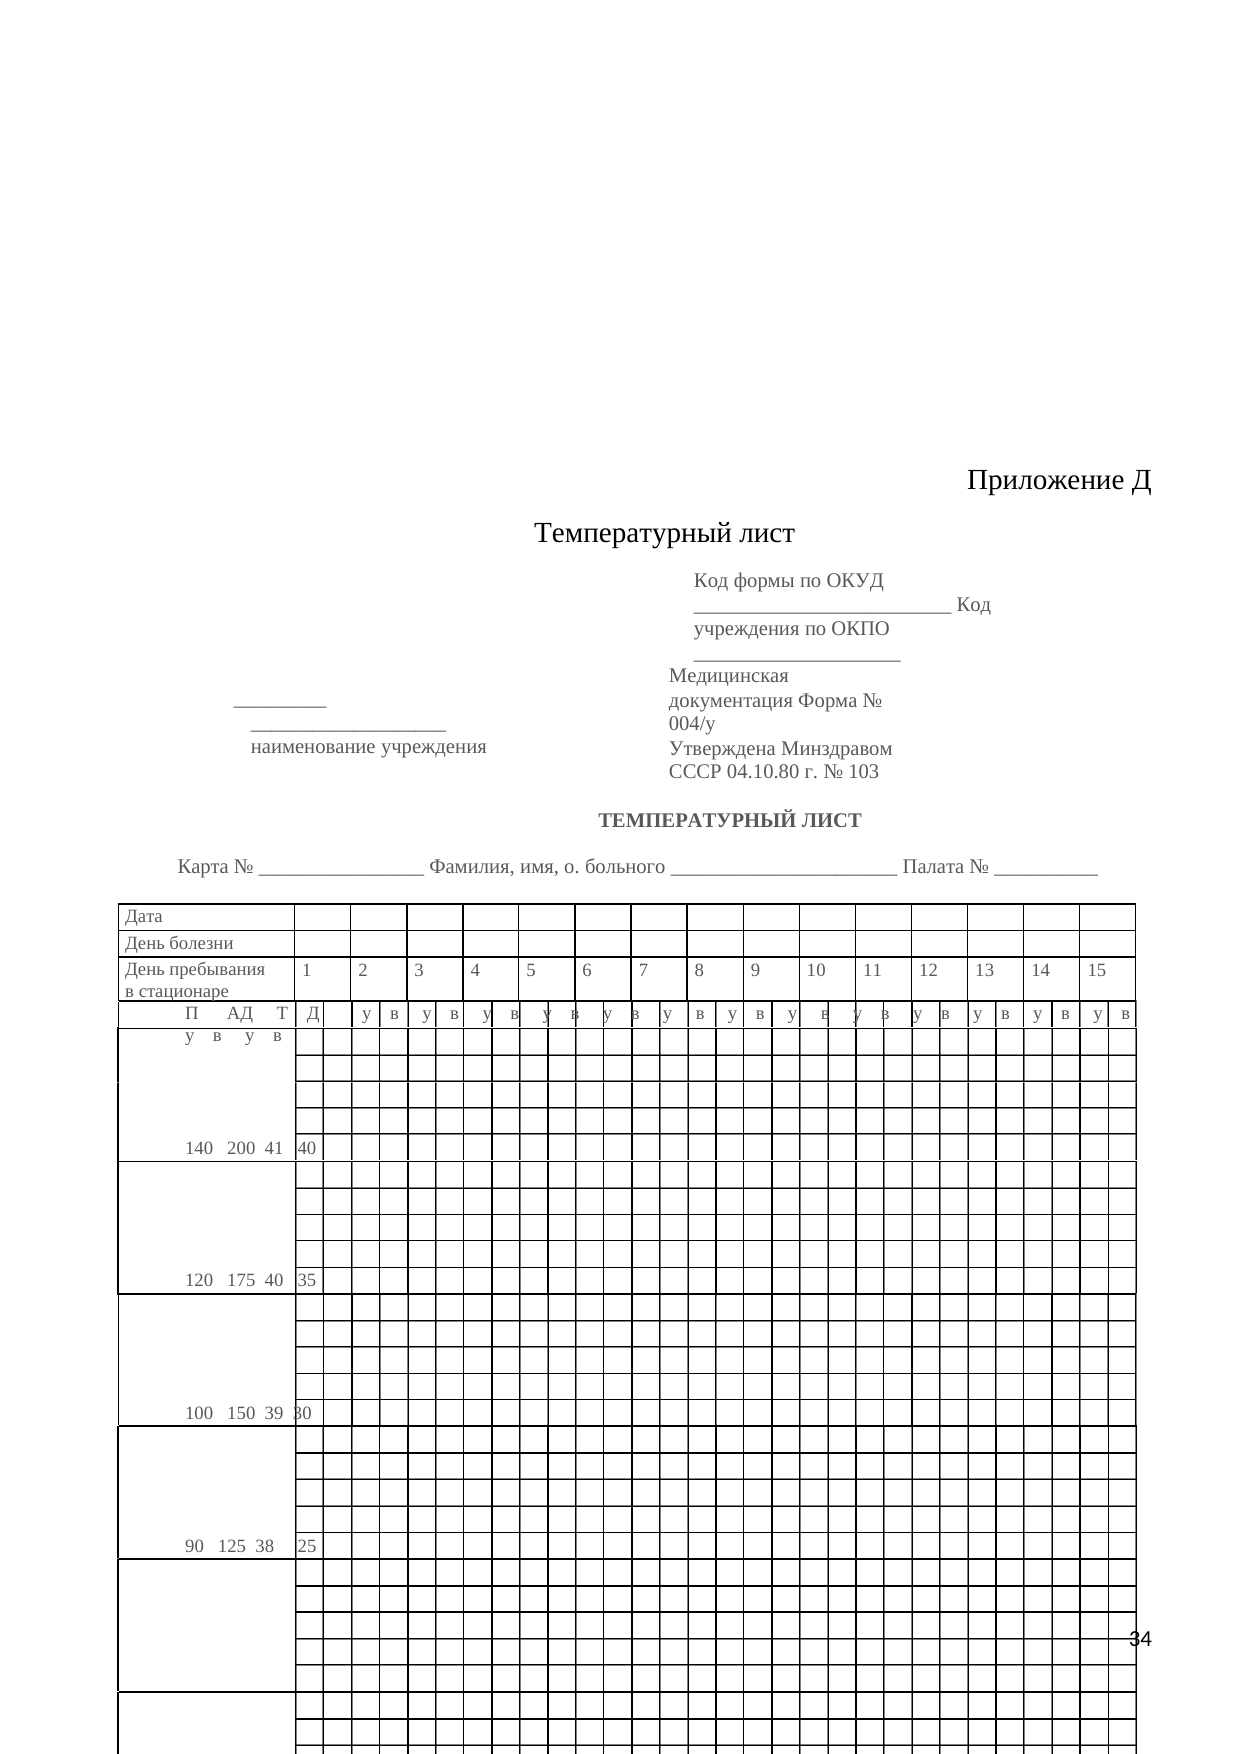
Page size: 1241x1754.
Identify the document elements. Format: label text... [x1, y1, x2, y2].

text Карта № ________________ Фамилия, имя, о. больного ______________________ Палата № __________ [177, 854, 1154, 878]
text Утверждена Минздравом СССР 04.10.80 г. № 103 [669, 735, 923, 783]
text Медицинская документация Форма № 004/у [669, 664, 891, 735]
text Код формы по ОКУД _________________________ Код учреждения по ОКПО ____________________ [694, 568, 1096, 664]
text 120 175 40 35 [185, 1269, 1154, 1291]
text ____________________________ наименование учреждения [233, 686, 505, 758]
text ТЕМПЕРАТУРНЫЙ ЛИСТ [598, 808, 1154, 832]
picture [117, 1000, 1138, 1754]
text Приложение Д [177, 462, 1152, 496]
text 100 150 39 30 [185, 1402, 1154, 1424]
text Температурный лист [177, 515, 1152, 548]
text 90 125 38 25 [185, 1535, 1154, 1556]
text П АД Т Д у в у в у в у в у в у в у в у в у в у в у в у в у в у в у в [185, 1002, 1154, 1045]
text 140 200 41 40 [185, 1137, 1154, 1158]
